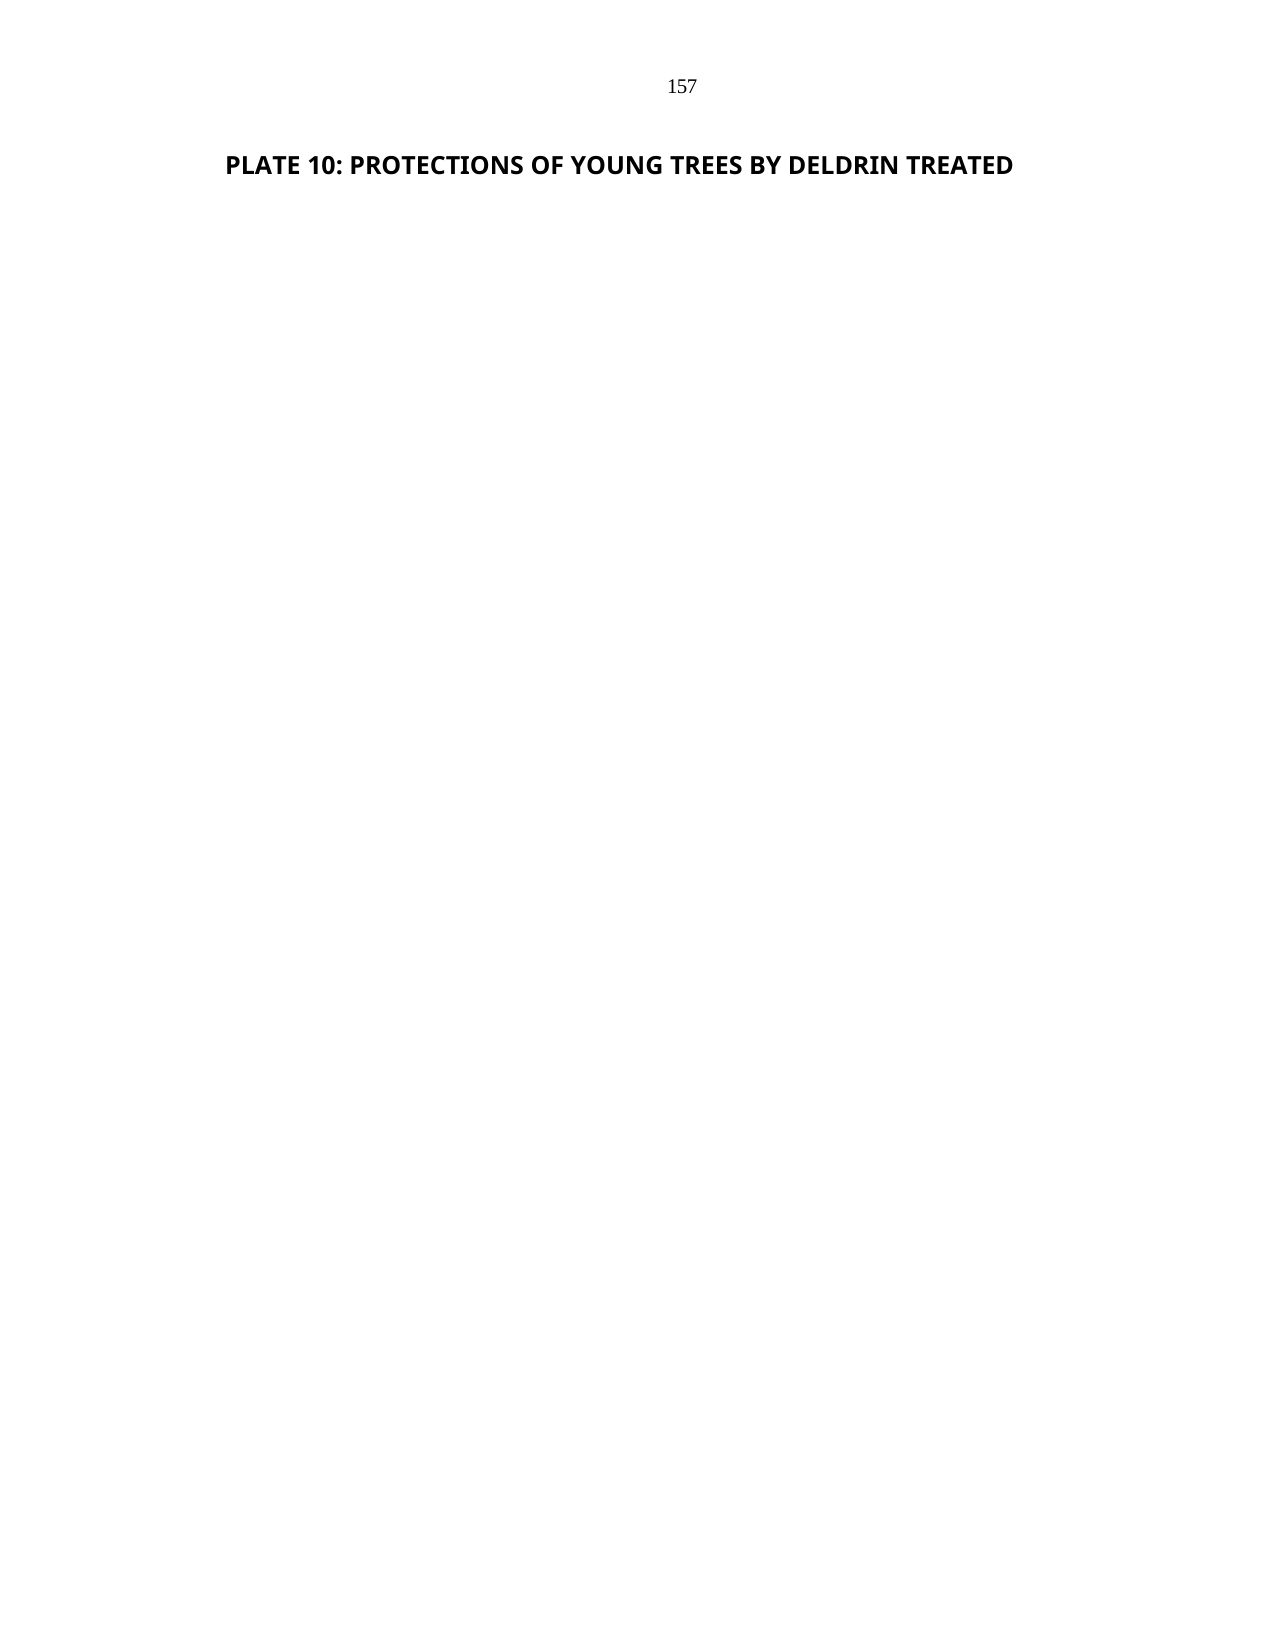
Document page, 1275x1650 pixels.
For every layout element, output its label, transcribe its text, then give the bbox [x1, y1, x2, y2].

subtitle PLATE 10: PROTECTIONS OF YOUNG TREES BY DELDRIN TREATED [225, 148, 1229, 182]
